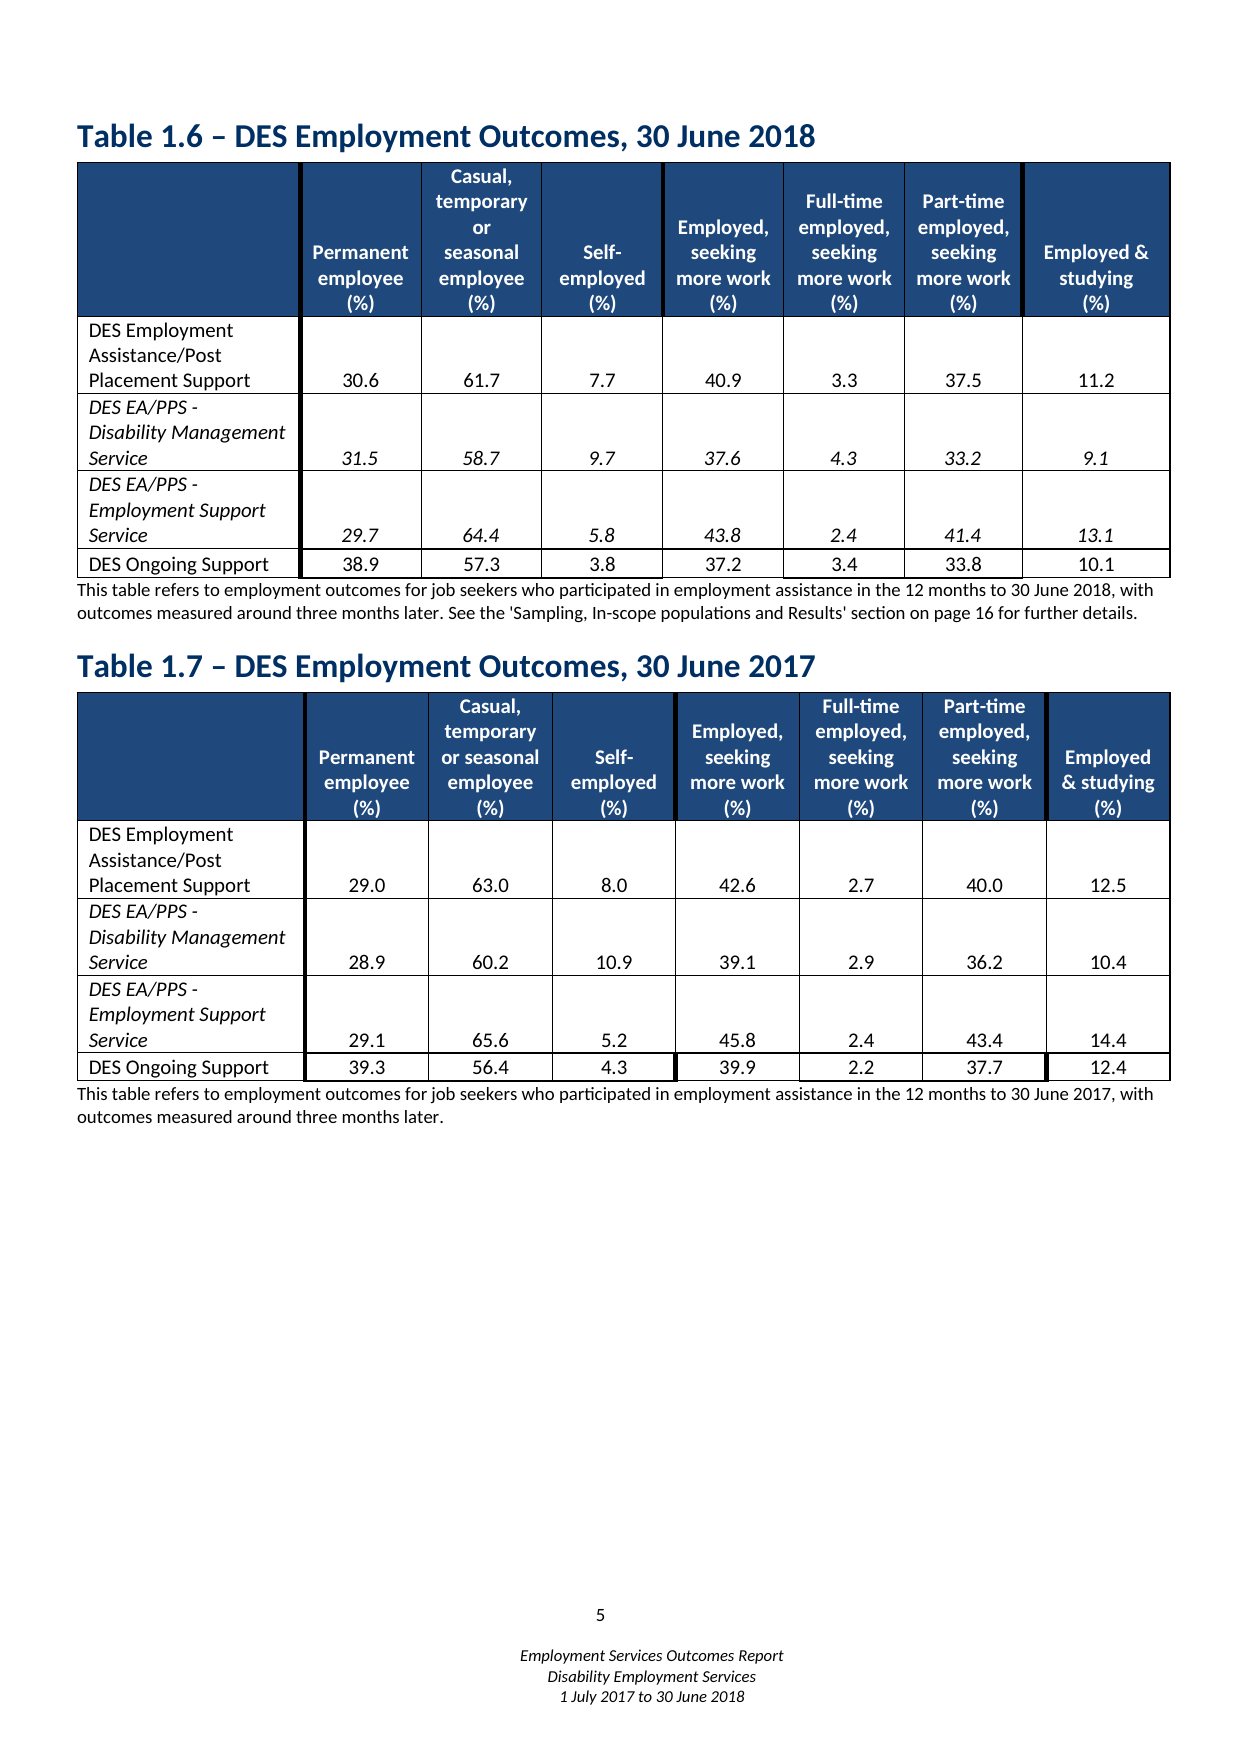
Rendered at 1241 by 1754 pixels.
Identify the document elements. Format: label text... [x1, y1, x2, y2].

table_cell 2.7 [800, 821, 922, 898]
table_cell 61.7 [422, 317, 541, 393]
table_cell 64.4 [422, 471, 541, 548]
table_header Employed & studying (%) [1025, 163, 1169, 316]
table_cell 37.6 [663, 394, 783, 470]
table_header Part-time employed, seeking more work (%) [923, 693, 1044, 820]
table_cell 5.2 [553, 976, 675, 1052]
table_cell 60.2 [429, 899, 552, 975]
table_cell DES Employment Assistance/Post Placement Support [78, 317, 298, 393]
table_cell 38.9 [303, 550, 421, 577]
table_cell 12.5 [1047, 821, 1169, 898]
table_header [78, 163, 298, 316]
table_cell 43.8 [663, 471, 783, 548]
table_cell 42.6 [676, 821, 799, 898]
table_header Employed & studying (%) [1049, 693, 1169, 820]
table_header Full-time employed, seeking more work (%) [784, 163, 904, 316]
table_cell 3.4 [784, 550, 904, 577]
table_cell 40.0 [923, 821, 1046, 898]
table_cell 33.8 [905, 550, 1022, 577]
table_cell 56.4 [429, 1054, 552, 1080]
table_header Part-time employed, seeking more work (%) [905, 163, 1020, 316]
table_cell 43.4 [923, 976, 1046, 1052]
table_cell 4.3 [784, 394, 904, 470]
subtitle Table 1.7 – DES Employment Outcomes, 30 June 2017 [77, 645, 1169, 686]
table_header Self-employed (%) [542, 163, 661, 316]
table_cell 33.2 [905, 394, 1022, 470]
table_cell DES EA/PPS - Employment Support Service [78, 976, 303, 1052]
table_cell 7.7 [542, 317, 662, 393]
table_header [78, 693, 303, 820]
subtitle Table 1.6 – DES Employment Outcomes, 30 June 2018 [77, 115, 1169, 156]
table_cell 13.1 [1023, 471, 1169, 548]
table_cell 37.7 [923, 1054, 1044, 1080]
table_cell 37.5 [905, 317, 1022, 393]
table_cell 4.3 [553, 1054, 673, 1080]
table_cell 41.4 [905, 471, 1022, 548]
table_cell 30.6 [303, 317, 421, 393]
table_header Employed, seeking more work (%) [678, 693, 799, 820]
table_cell 39.9 [678, 1054, 799, 1080]
table_cell 11.2 [1023, 317, 1169, 393]
table_cell 9.7 [542, 394, 662, 470]
text This table refers to employment outcomes for job seekers who participated in employment assistance in the 12 months to 30 June 2018, with outcomes measured around three months later. See the 'Sampling, In-scope populations and Results' section on page 16 for further details. [77, 579, 1169, 624]
table_header Employed, seeking more work (%) [665, 163, 783, 316]
table_header Casual, temporary or seasonal employee (%) [422, 163, 541, 316]
table_cell DES EA/PPS - Disability Management Service [78, 394, 298, 470]
table_cell 10.4 [1047, 899, 1169, 975]
table_cell 10.9 [553, 899, 675, 975]
table_cell 39.1 [676, 899, 799, 975]
table_cell 37.2 [663, 550, 783, 577]
table_cell 5.8 [542, 471, 662, 548]
table_cell 10.1 [1023, 550, 1169, 577]
table_header Self-employed (%) [553, 693, 673, 820]
table_cell 63.0 [429, 821, 552, 898]
table_cell 2.9 [800, 899, 922, 975]
table_cell 2.4 [784, 471, 904, 548]
table_cell DES EA/PPS - Employment Support Service [78, 471, 298, 548]
table_cell 29.1 [307, 976, 428, 1052]
table_cell 36.2 [923, 899, 1046, 975]
table_cell DES Ongoing Support [78, 1053, 303, 1080]
table_cell 12.4 [1049, 1054, 1169, 1080]
table_cell 40.9 [663, 317, 783, 393]
table_cell 65.6 [429, 976, 552, 1052]
table_cell DES Employment Assistance/Post Placement Support [78, 821, 303, 898]
table_cell 28.9 [307, 899, 428, 975]
table_cell 39.3 [307, 1054, 428, 1080]
table_cell 3.8 [542, 550, 662, 577]
text This table refers to employment outcomes for job seekers who participated in employment assistance in the 12 months to 30 June 2017, with outcomes measured around three months later. [77, 1082, 1169, 1128]
table_cell 31.5 [303, 394, 421, 470]
table_cell 45.8 [676, 976, 799, 1052]
table_cell 2.4 [800, 976, 922, 1052]
table_cell DES EA/PPS - Disability Management Service [78, 899, 303, 975]
table_cell 3.3 [784, 317, 904, 393]
table_header Permanent employee (%) [303, 163, 421, 316]
table_cell DES Ongoing Support [78, 549, 298, 577]
table_header Permanent employee (%) [307, 693, 428, 820]
table_header Full-time employed, seeking more work (%) [800, 693, 922, 820]
table_cell 8.0 [553, 821, 675, 898]
table_cell 29.0 [307, 821, 428, 898]
table_header Casual, temporary or seasonal employee (%) [429, 693, 552, 820]
table_cell 9.1 [1023, 394, 1169, 470]
table_cell 14.4 [1047, 976, 1169, 1052]
table_cell 58.7 [422, 394, 541, 470]
table_cell 2.2 [800, 1054, 922, 1080]
table_cell 57.3 [422, 550, 541, 577]
table_cell 29.7 [303, 471, 421, 548]
